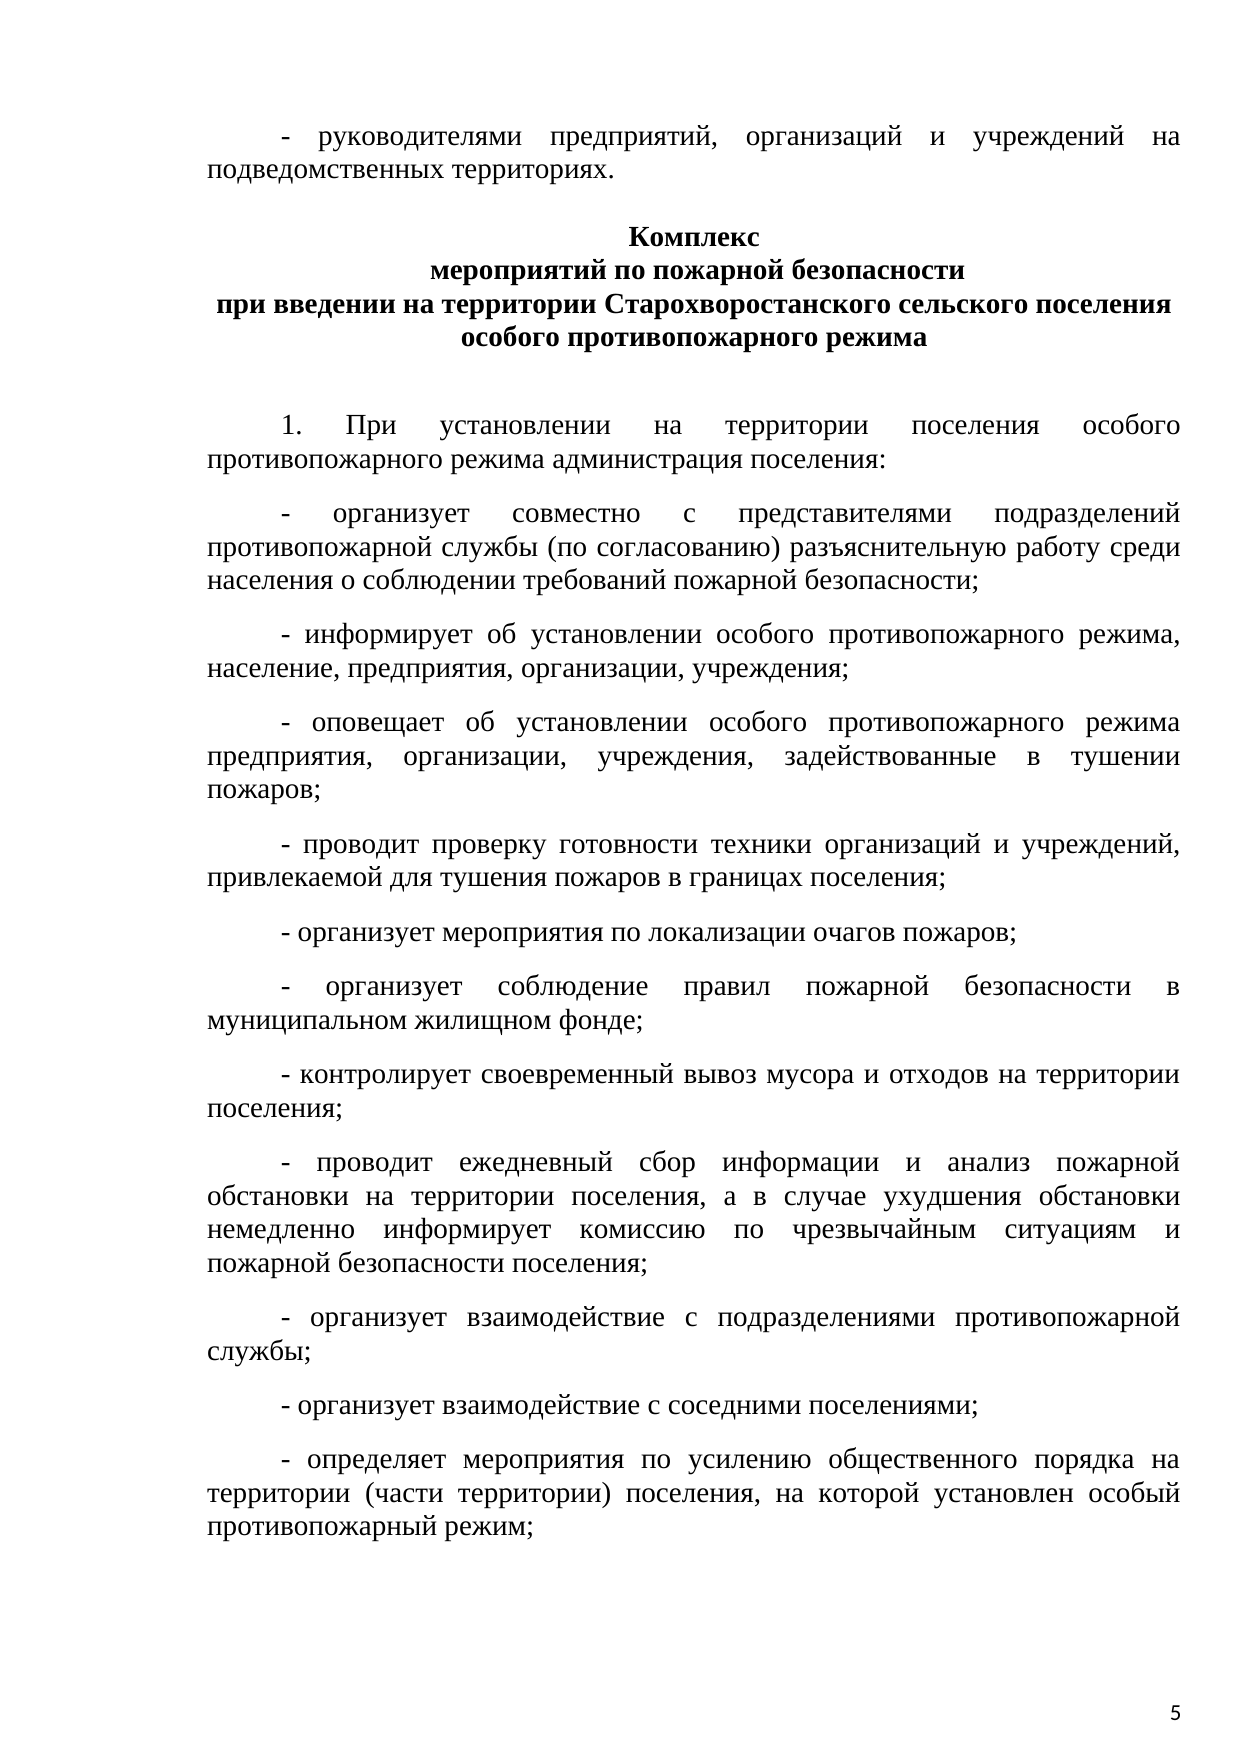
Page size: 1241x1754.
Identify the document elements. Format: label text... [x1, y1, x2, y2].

text Комплекс [207, 219, 1181, 252]
text мероприятий по пожарной безопасности [207, 252, 1181, 286]
text особого противопожарного режима [207, 319, 1181, 353]
text 1. При установлении на территории поселения особого противопожарного режима администрация поселения: [207, 407, 1181, 474]
text - руководителями предприятий, организаций и учреждений на подведомственных территориях. [207, 118, 1181, 185]
text - организует совместно с представителями подразделений противопожарной службы (по согласованию) разъяснительную работу среди населения о соблюдении требований пожарной безопасности; [207, 495, 1181, 596]
text - организует соблюдение правил пожарной безопасности в муниципальном жилищном фонде; [207, 968, 1181, 1035]
text - организует взаимодействие с подразделениями противопожарной службы; [207, 1299, 1181, 1366]
text при введении на территории Старохворостанского сельского поселения [207, 286, 1181, 319]
text - проводит проверку готовности техники организаций и учреждений, привлекаемой для тушения пожаров в границах поселения; [207, 826, 1181, 893]
text - организует взаимодействие с соседними поселениями; [207, 1387, 1181, 1421]
text - информирует об установлении особого противопожарного режима, население, предприятия, организации, учреждения; [207, 617, 1181, 684]
text - проводит ежедневный сбор информации и анализ пожарной обстановки на территории поселения, а в случае ухудшения обстановки немедленно информирует комиссию по чрезвычайным ситуациям и пожарной безопасности поселения; [207, 1144, 1181, 1278]
text - организует мероприятия по локализации очагов пожаров; [207, 914, 1181, 947]
text - контролирует своевременный вывоз мусора и отходов на территории поселения; [207, 1056, 1181, 1123]
text - оповещает об установлении особого противопожарного режима предприятия, организации, учреждения, задействованные в тушении пожаров; [207, 704, 1181, 805]
text - определяет мероприятия по усилению общественного порядка на территории (части территории) поселения, на которой установлен особый противопожарный режим; [207, 1441, 1181, 1542]
